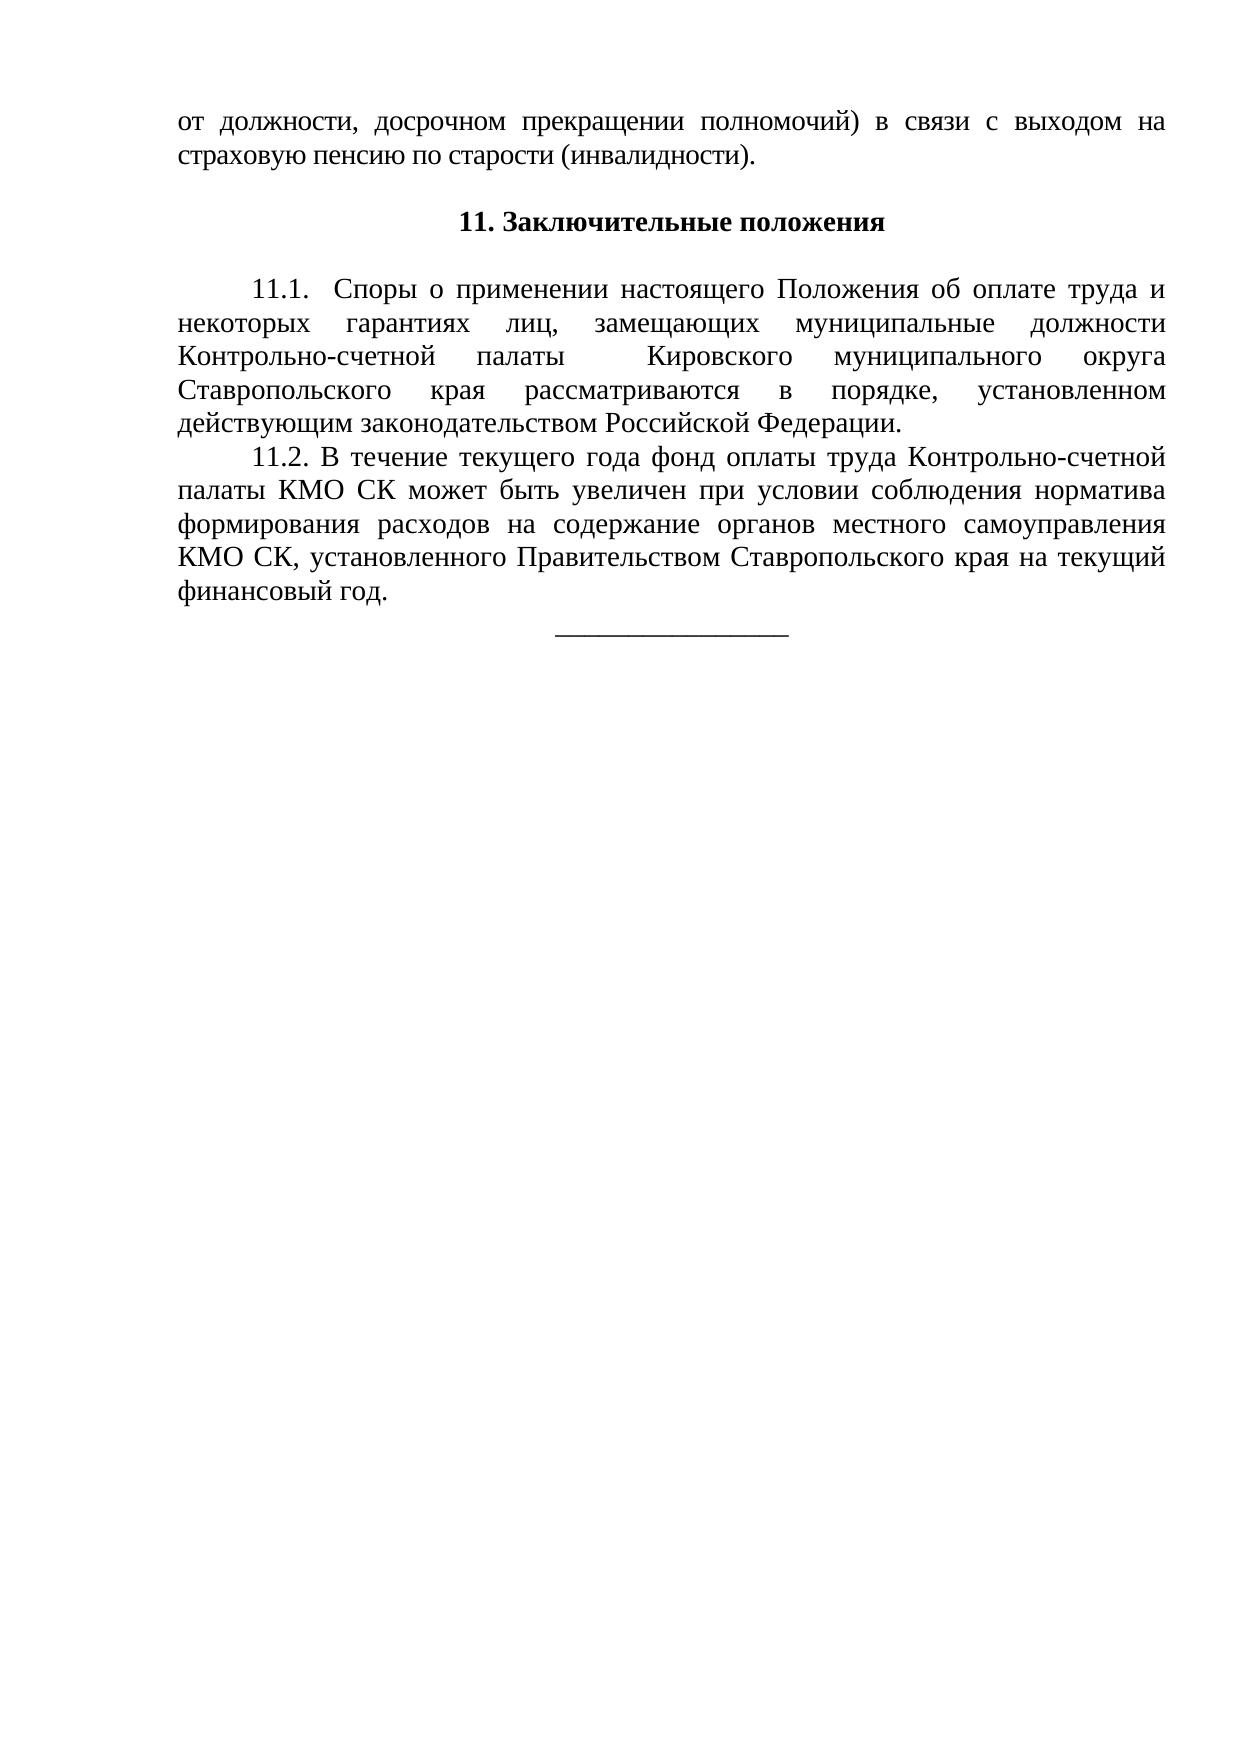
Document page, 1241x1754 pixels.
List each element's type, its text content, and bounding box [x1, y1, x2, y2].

text 11.2. В течение текущего года фонд оплаты труда Контрольно-счетной палаты КМО СК может быть увеличен при условии соблюдения норматива формирования расходов на содержание органов местного самоуправления КМО СК, установленного Правительством Ставропольского края на текущий финансовый год. [177, 439, 1167, 607]
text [177, 103, 1167, 171]
text ________________ [177, 607, 1167, 640]
text 11.1. Споры о применении настоящего Положения об оплате труда и некоторых гарантиях лиц, замещающих муниципальные должности Контрольно-счетной палаты Кировского муниципального округа Ставропольского края рассматриваются в порядке, установленном действующим законодательством Российской Федерации. [177, 271, 1167, 439]
text 11. Заключительные положения [177, 204, 1167, 238]
